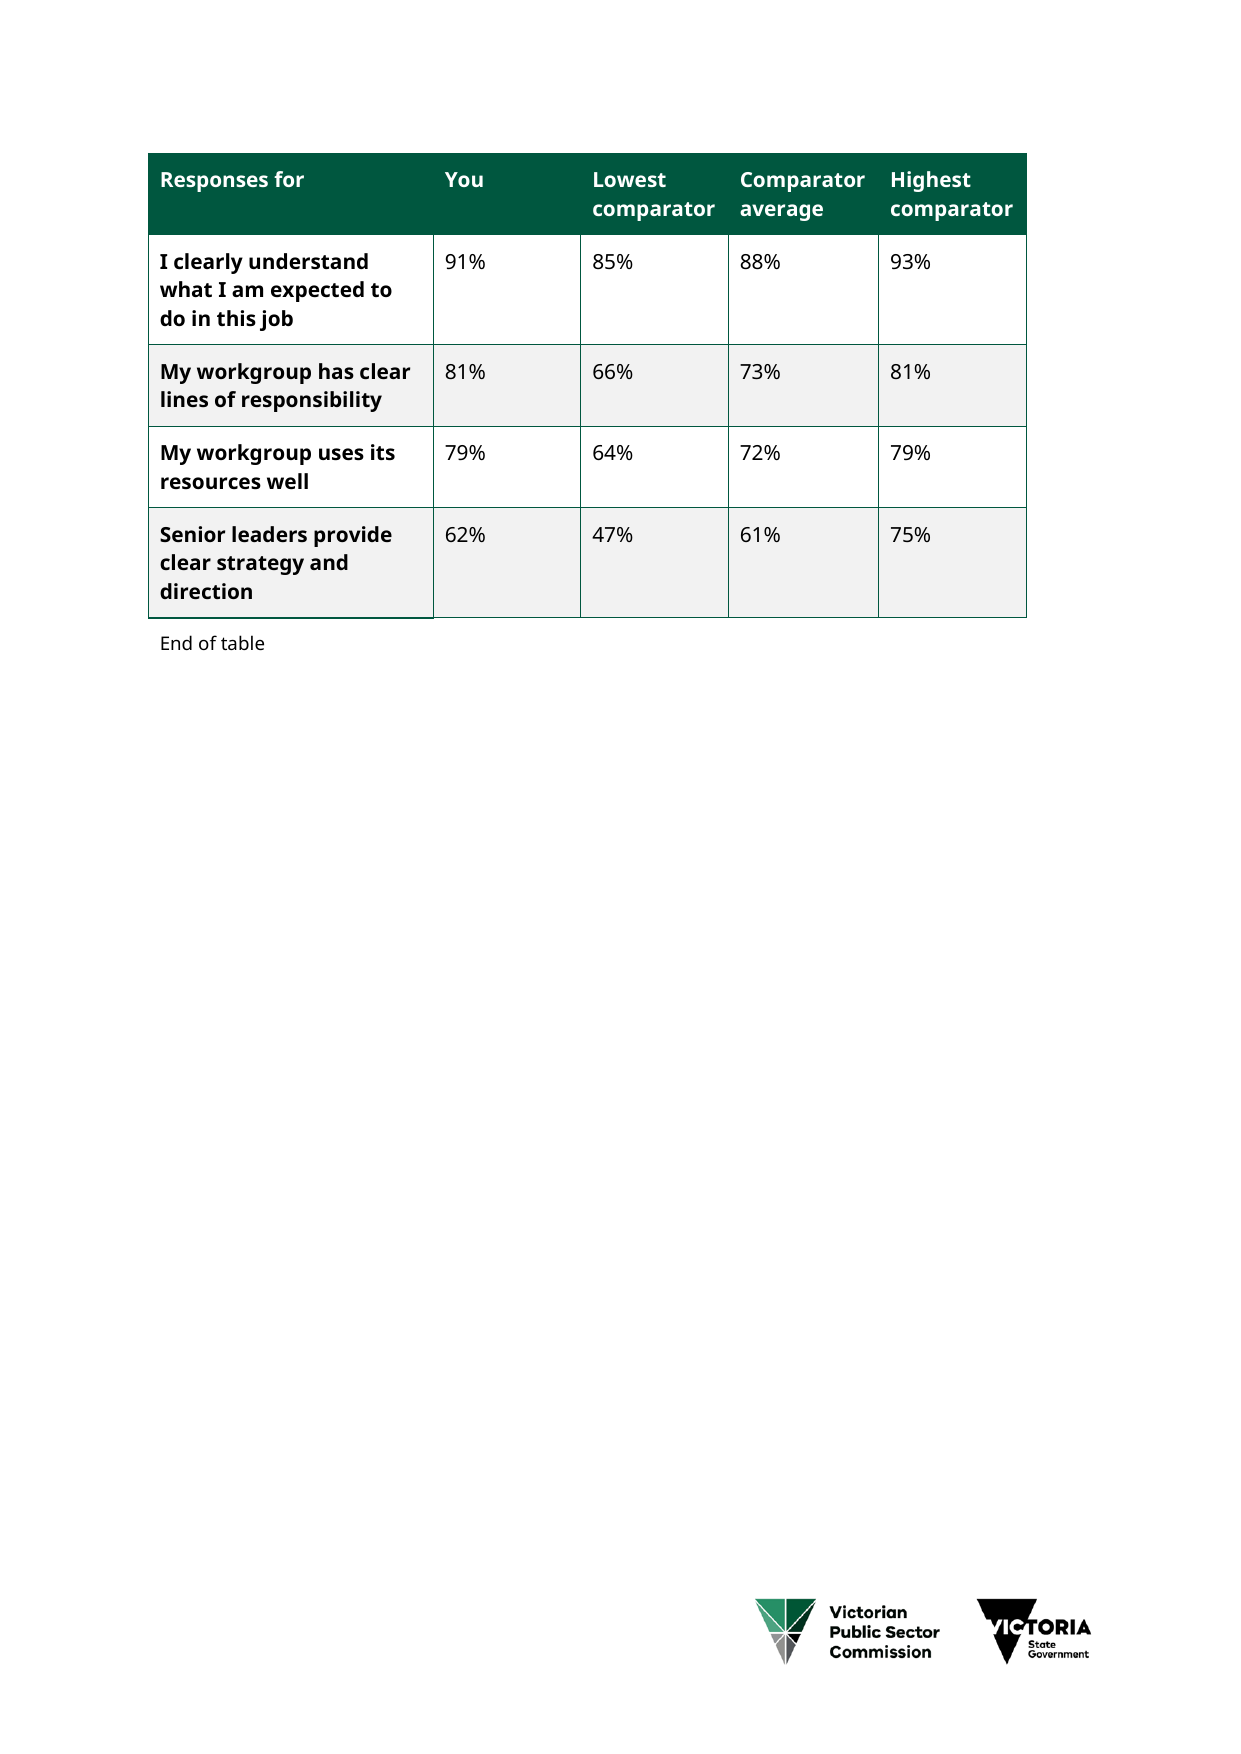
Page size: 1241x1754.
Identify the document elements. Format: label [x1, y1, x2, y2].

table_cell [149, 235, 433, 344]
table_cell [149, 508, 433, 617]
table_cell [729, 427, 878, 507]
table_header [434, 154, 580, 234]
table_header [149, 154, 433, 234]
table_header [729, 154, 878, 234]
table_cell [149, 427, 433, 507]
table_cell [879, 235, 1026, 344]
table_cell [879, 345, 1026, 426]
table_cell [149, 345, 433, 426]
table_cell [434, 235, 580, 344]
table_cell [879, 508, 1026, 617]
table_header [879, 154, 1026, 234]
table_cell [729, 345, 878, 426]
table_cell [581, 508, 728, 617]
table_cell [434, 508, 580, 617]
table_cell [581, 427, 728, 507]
picture [754, 1598, 1093, 1666]
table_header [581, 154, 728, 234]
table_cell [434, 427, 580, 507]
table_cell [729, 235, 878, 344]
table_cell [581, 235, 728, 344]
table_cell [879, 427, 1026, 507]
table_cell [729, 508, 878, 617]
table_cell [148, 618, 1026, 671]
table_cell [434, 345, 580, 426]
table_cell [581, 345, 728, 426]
